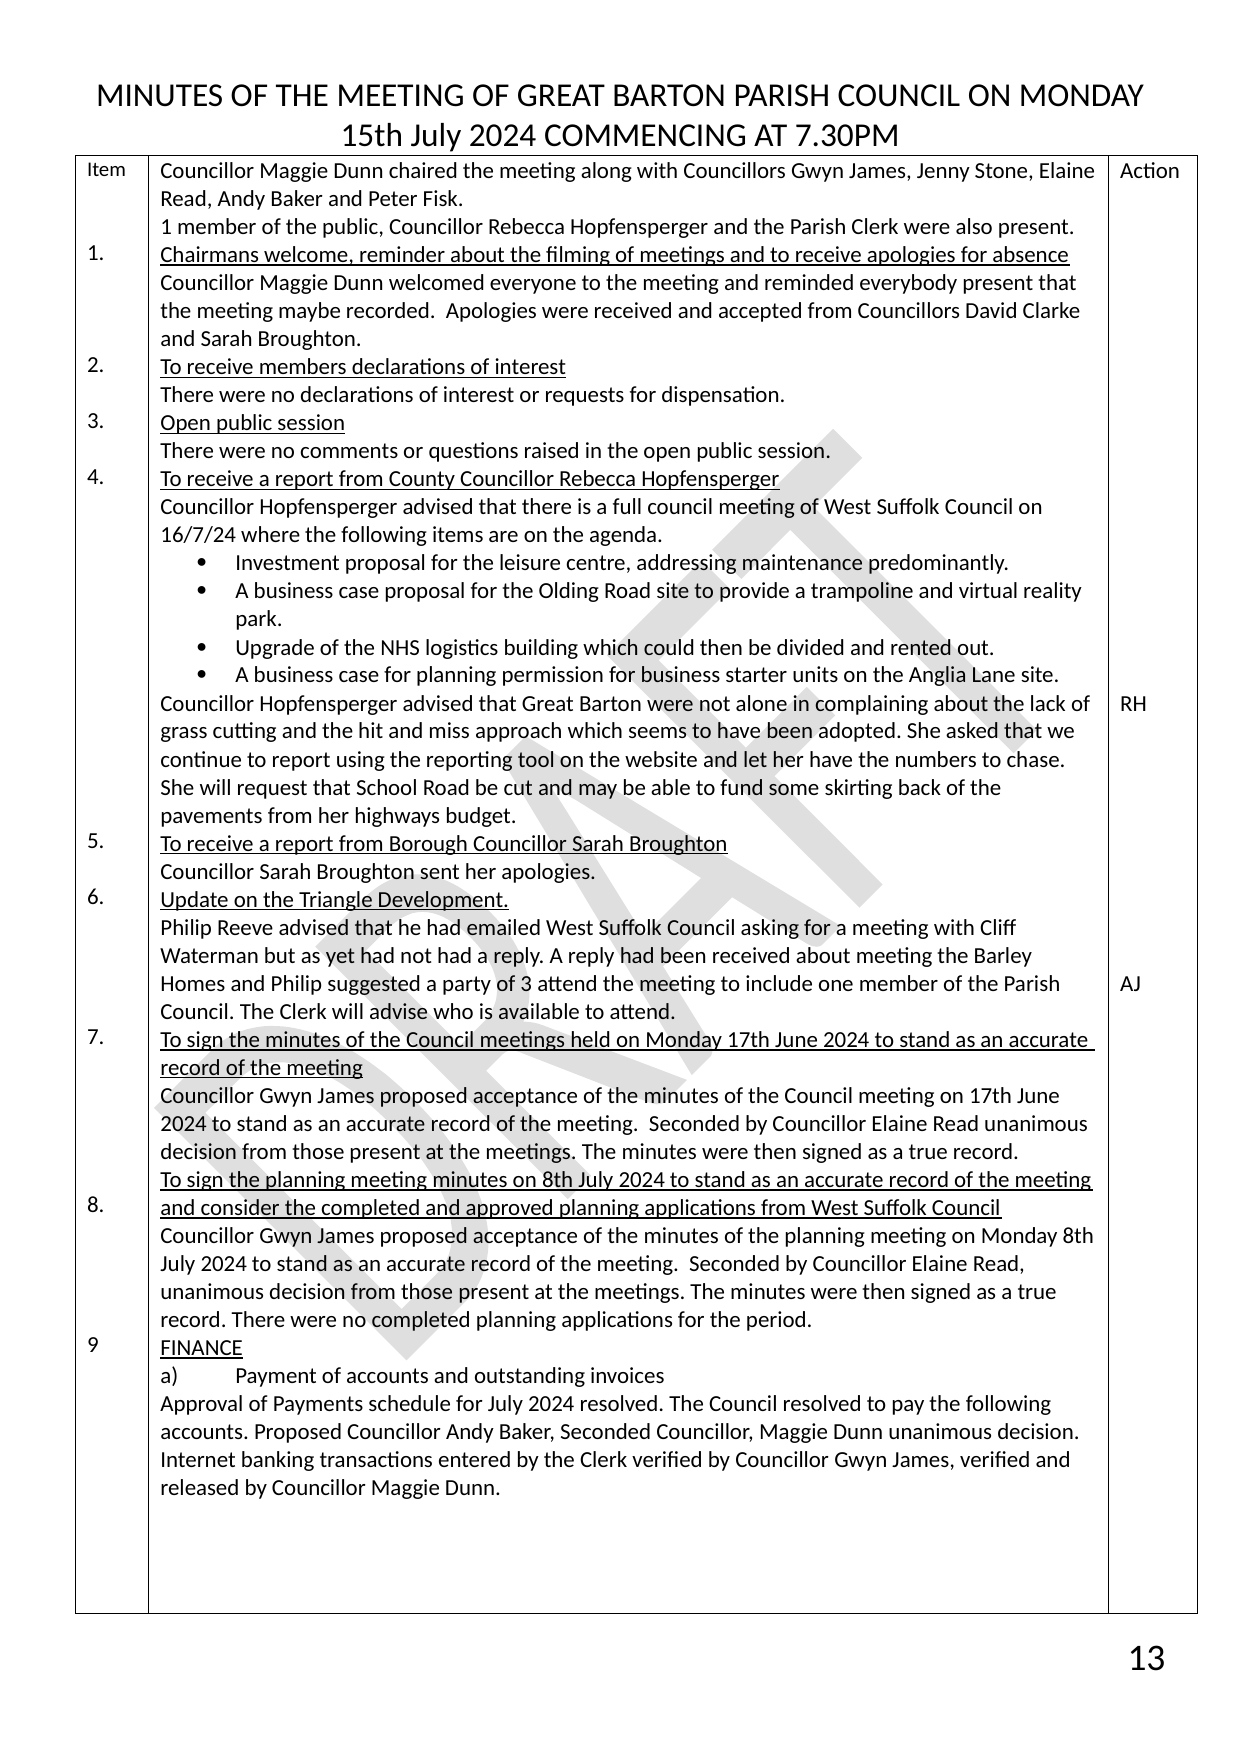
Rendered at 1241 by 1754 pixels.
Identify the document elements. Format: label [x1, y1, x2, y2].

table_header [1109, 156, 1197, 1613]
table_header [149, 156, 1108, 1613]
table_header [76, 156, 148, 1613]
